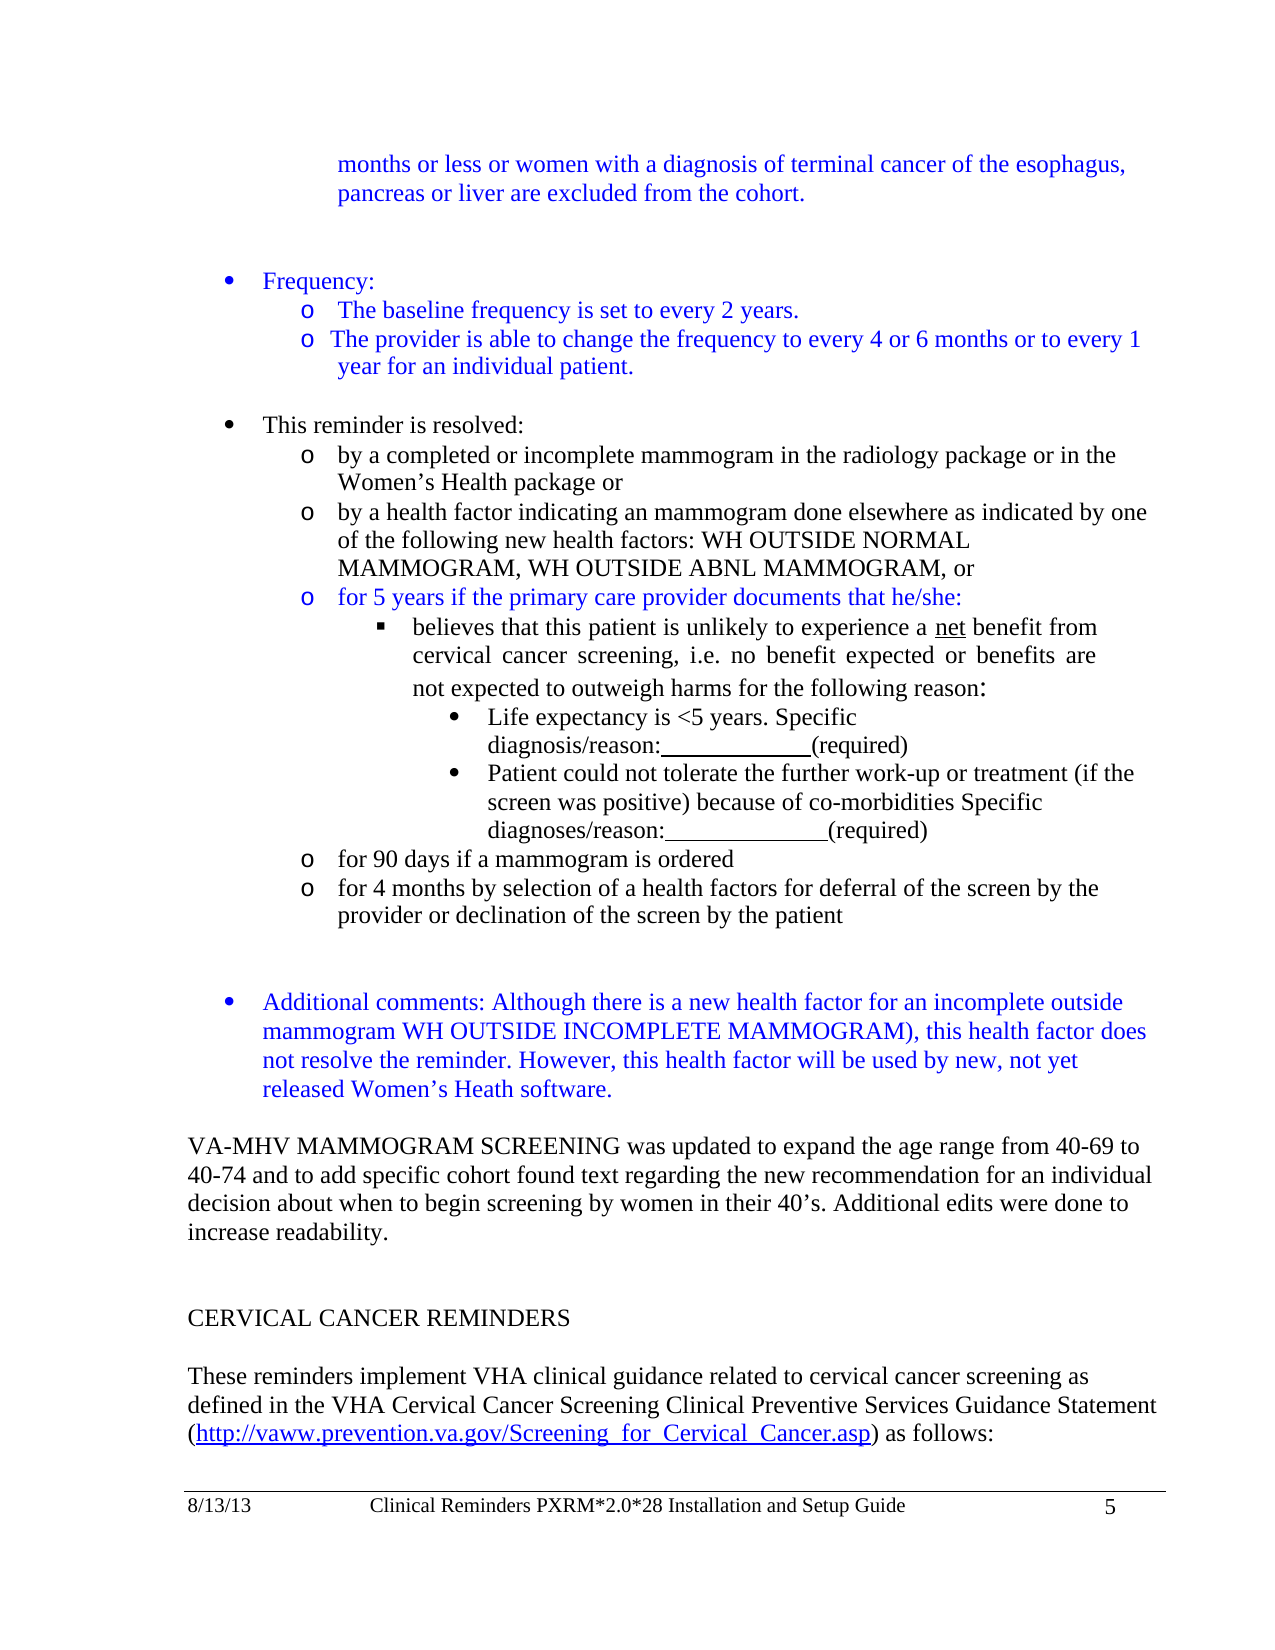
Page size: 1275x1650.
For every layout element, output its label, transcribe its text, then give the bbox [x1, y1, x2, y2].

list for 4 months by selection of a health factors for deferral of the screen by the provider or declination of the screen by the patient [300, 874, 1099, 929]
list This reminder is resolved: [225, 409, 1185, 440]
list by a completed or incomplete mammogram in the radiology package or in the Women’s Health package or [300, 441, 1117, 496]
text months or less or women with a diagnosis of terminal cancer of the esophagus, pancreas or liver are excluded from the cohort. [337, 149, 1128, 207]
list believes that this patient is unlikely to experience a net benefit from cervical cancer screening, i.e. no benefit expected or benefits are not expected to outweigh harms for the following reason: [375, 612, 1097, 703]
list Patient could not tolerate the further work-up or treatment (if the screen was positive) because of co-morbidities Specific diagnoses/reason: (required) [450, 759, 1135, 844]
text These reminders implement VHA clinical guidance related to cervical cancer screening as defined in the VHA Cervical Cancer Screening Clinical Preventive Services Guidance Statement (http://vaww.prevention.va.gov/Screening_for_Cervical_Cancer.asp) as follows: [187, 1361, 1159, 1447]
text VA-MHV MAMMOGRAM SCREENING was updated to expand the age range from 40-69 to 40-74 and to add specific cohort found text regarding the new recommendation for an individual decision about when to begin screening by women in their 40’s. Additional edits were done to increase readability. [187, 1131, 1153, 1246]
text CERVICAL CANCER REMINDERS [187, 1303, 1185, 1332]
list Life expectancy is <5 years. Specific diagnosis/reason: (required) [450, 703, 917, 759]
list Additional comments: Although there is a new health factor for an incomplete outside mammogram WH OUTSIDE INCOMPLETE MAMMOGRAM), this health factor does not resolve the reminder. However, this health factor will be used by new, not yet released Women’s Heath software. [225, 987, 1146, 1102]
list The baseline frequency is set to every 2 years. [300, 295, 1185, 325]
text o The provider is able to change the frequency to every 4 or 6 months or to every 1 year for an individual patient. [300, 325, 1153, 380]
list by a health factor indicating an mammogram done elsewhere as indicated by one of the following new health factors: WH OUTSIDE NORMAL MAMMOGRAM, WH OUTSIDE ABNL MAMMOGRAM, or [300, 497, 1147, 581]
list for 5 years if the primary care provider documents that he/she: [300, 582, 1185, 612]
list Frequency: [225, 265, 1185, 295]
list for 90 days if a mammogram is ordered [300, 844, 1185, 873]
